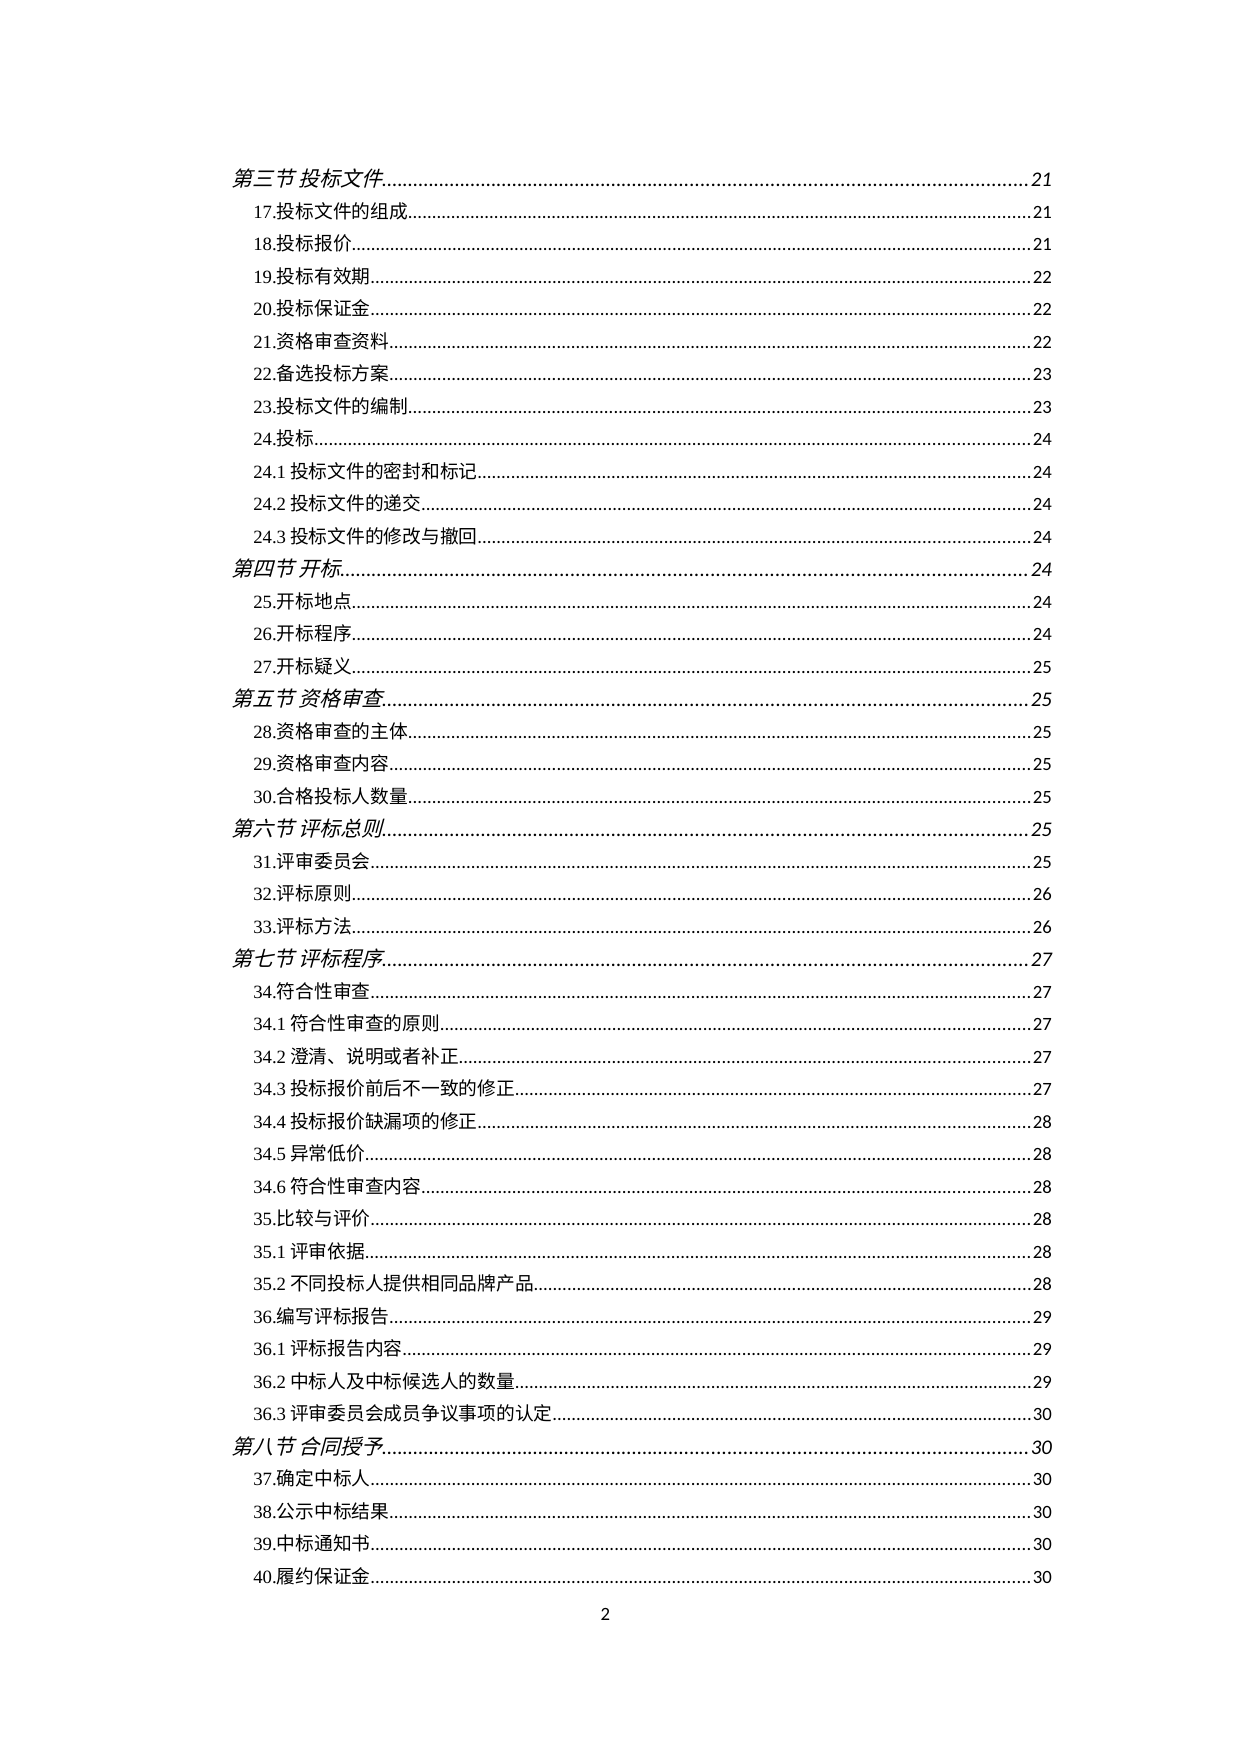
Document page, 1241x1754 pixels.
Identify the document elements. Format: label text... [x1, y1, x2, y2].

text 31.评审委员会 25 [253, 844, 1053, 876]
text 23.投标文件的编制 23 [253, 389, 1053, 421]
text 21.资格审查资料 22 [253, 324, 1053, 356]
text 40.履约保证金 30 [253, 1559, 1053, 1591]
text 34.3投标报价前后不一致的修正 27 [253, 1071, 1053, 1104]
text 18.投标报价 21 [253, 226, 1053, 259]
text 第五节 资格审查 25 [231, 681, 1053, 714]
text 39.中标通知书 30 [253, 1526, 1053, 1559]
text 35.2不同投标人提供相同品牌产品 28 [253, 1266, 1053, 1299]
text 30.合格投标人数量 25 [253, 779, 1053, 811]
text 26.开标程序 24 [253, 616, 1053, 649]
text 36.1评标报告内容 29 [253, 1331, 1053, 1364]
text 37.确定中标人 30 [253, 1461, 1053, 1494]
text 35.1评审依据 28 [253, 1234, 1053, 1266]
text 34.5异常低价 28 [253, 1136, 1053, 1169]
text 第六节 评标总则 25 [231, 811, 1053, 844]
text 25.开标地点 24 [253, 584, 1053, 616]
text 34.1符合性审查的原则 27 [253, 1006, 1053, 1039]
text 第四节 开标 24 [231, 551, 1053, 584]
text 第七节 评标程序 27 [231, 941, 1053, 974]
text 24.投标 24 [253, 421, 1053, 454]
text 36.2中标人及中标候选人的数量 29 [253, 1364, 1053, 1396]
text 22.备选投标方案 23 [253, 356, 1053, 389]
text 32.评标原则 26 [253, 876, 1053, 909]
text 34.符合性审查 27 [253, 974, 1053, 1006]
text 35.比较与评价 28 [253, 1201, 1053, 1234]
text 34.6符合性审查内容 28 [253, 1169, 1053, 1201]
text 36.编写评标报告 29 [253, 1299, 1053, 1331]
text 17.投标文件的组成 21 [253, 194, 1053, 226]
text 33.评标方法 26 [253, 909, 1053, 941]
text 第三节 投标文件 21 [231, 161, 1053, 194]
text 19.投标有效期 22 [253, 259, 1053, 291]
text 34.2澄清、说明或者补正 27 [253, 1039, 1053, 1071]
text 29.资格审查内容 25 [253, 746, 1053, 779]
text 20.投标保证金 22 [253, 291, 1053, 324]
text 38.公示中标结果 30 [253, 1494, 1053, 1526]
text 34.4投标报价缺漏项的修正 28 [253, 1104, 1053, 1136]
text 28.资格审查的主体 25 [253, 714, 1053, 746]
text 第八节 合同授予 30 [231, 1429, 1053, 1461]
text 24.2投标文件的递交 24 [253, 486, 1053, 519]
text 24.1投标文件的密封和标记 24 [253, 454, 1053, 486]
text 36.3评审委员会成员争议事项的认定 30 [253, 1396, 1053, 1429]
text 24.3投标文件的修改与撤回 24 [253, 519, 1053, 551]
text 27.开标疑义 25 [253, 649, 1053, 681]
